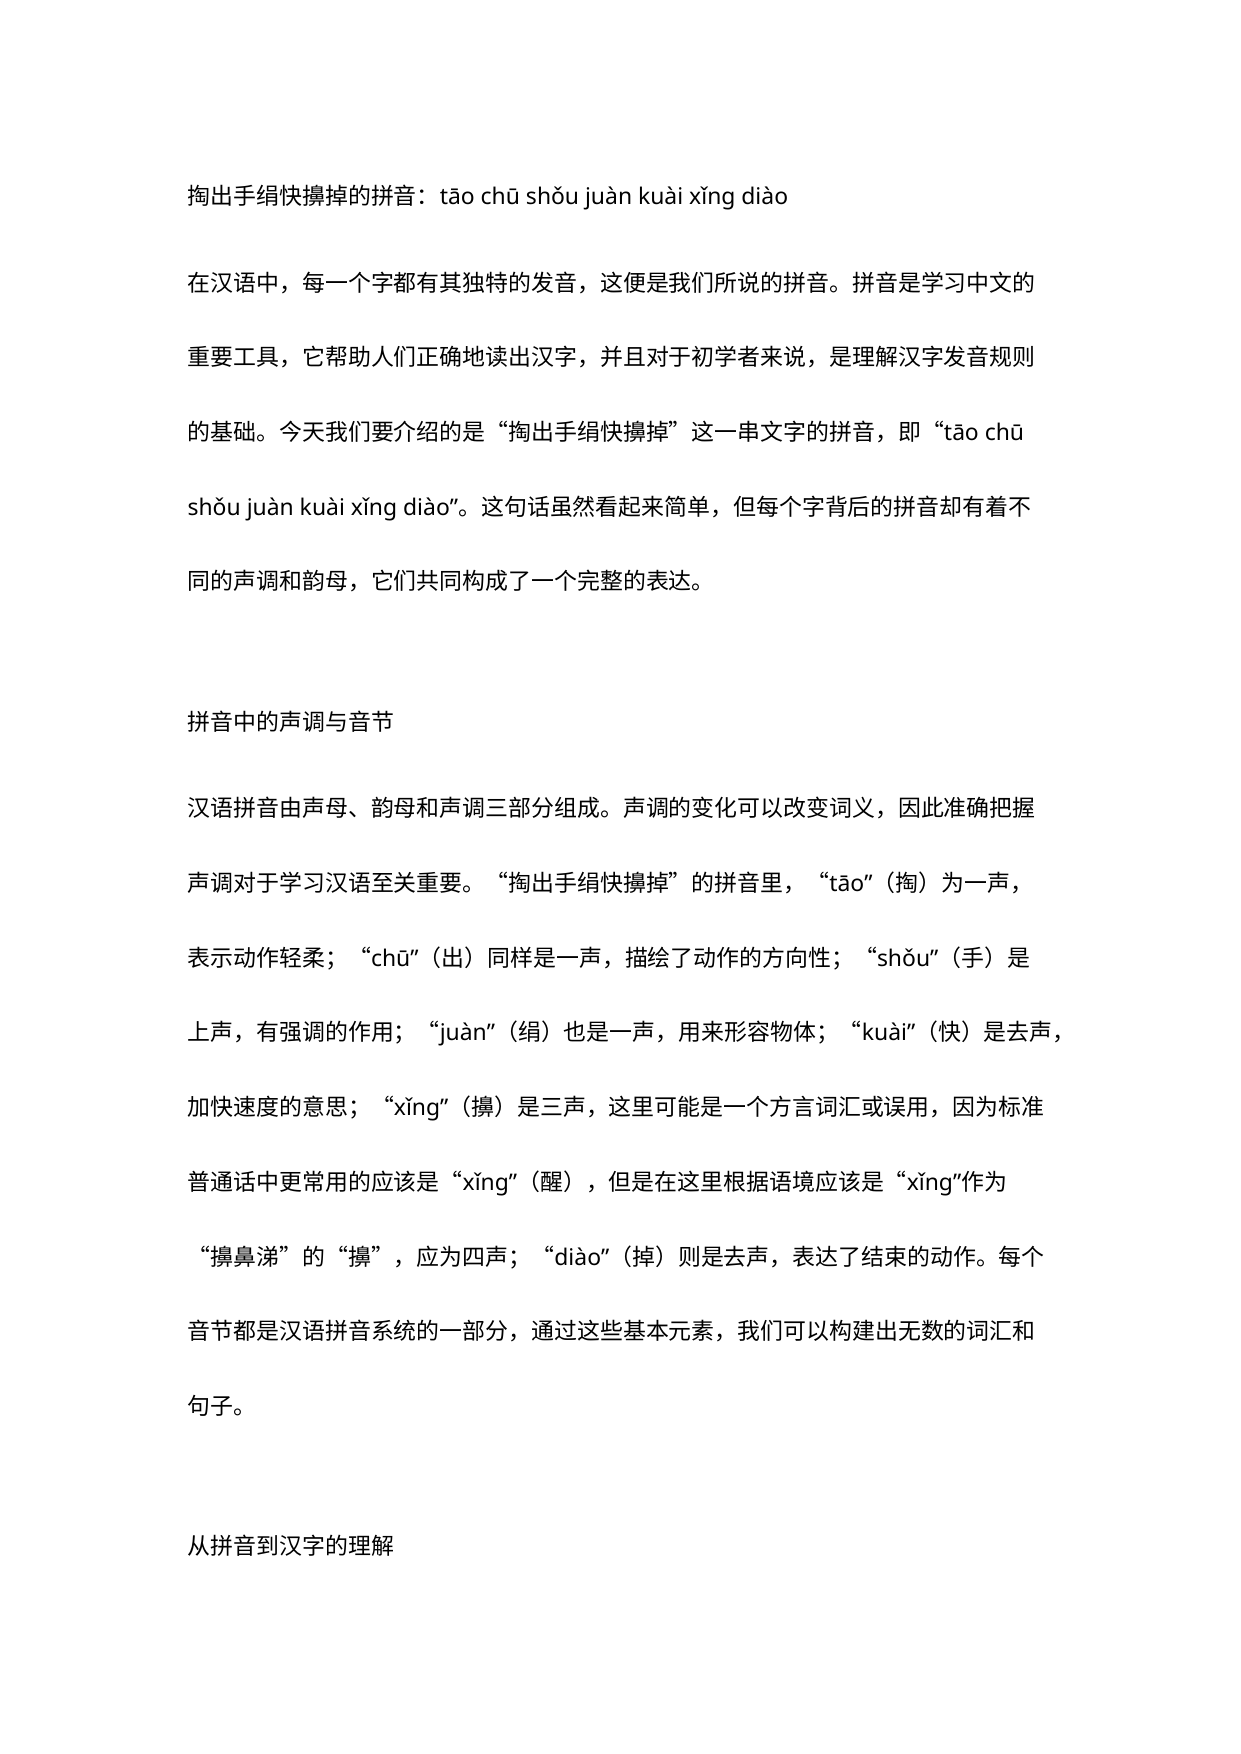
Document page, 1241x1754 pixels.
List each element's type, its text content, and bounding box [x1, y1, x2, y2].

text 在汉语中，每一个字都有其独特的发音，这便是我们所说的拼音。拼音是学习中文的重要工具，它帮助人们正确地读出汉字，并且对于初学者来说，是理解汉字发音规则的基础。今天我们要介绍的是“掏出手绢快擤掉”这一串文字的拼音，即“tāo chū shǒu juàn kuài xǐng diào”。这句话虽然看起来简单，但每个字背后的拼音却有着不同的声调和韵母，它们共同构成了一个完整的表达。 [187, 249, 1053, 612]
text 掏出手绢快擤掉的拼音：tāo chū shǒu juàn kuài xǐng diào [187, 162, 1053, 227]
text 从拼音到汉字的理解 [187, 1512, 1053, 1577]
text 汉语拼音由声母、韵母和声调三部分组成。声调的变化可以改变词义，因此准确把握声调对于学习汉语至关重要。“掏出手绢快擤掉”的拼音里，“tāo”（掏）为一声，表示动作轻柔；“chū”（出）同样是一声，描绘了动作的方向性；“shǒu”（手）是上声，有强调的作用；“juàn”（绢）也是一声，用来形容物体；“kuài”（快）是去声，加快速度的意思；“xǐng”（擤）是三声，这里可能是一个方言词汇或误用，因为标准普通话中更常用的应该是“xǐng”（醒），但是在这里根据语境应该是“xǐng”作为“擤鼻涕”的“擤”，应为四声；“diào”（掉）则是去声，表达了结束的动作。每个音节都是汉语拼音系统的一部分，通过这些基本元素，我们可以构建出无数的词汇和句子。 [187, 774, 1053, 1437]
text 拼音中的声调与音节 [187, 688, 1053, 753]
